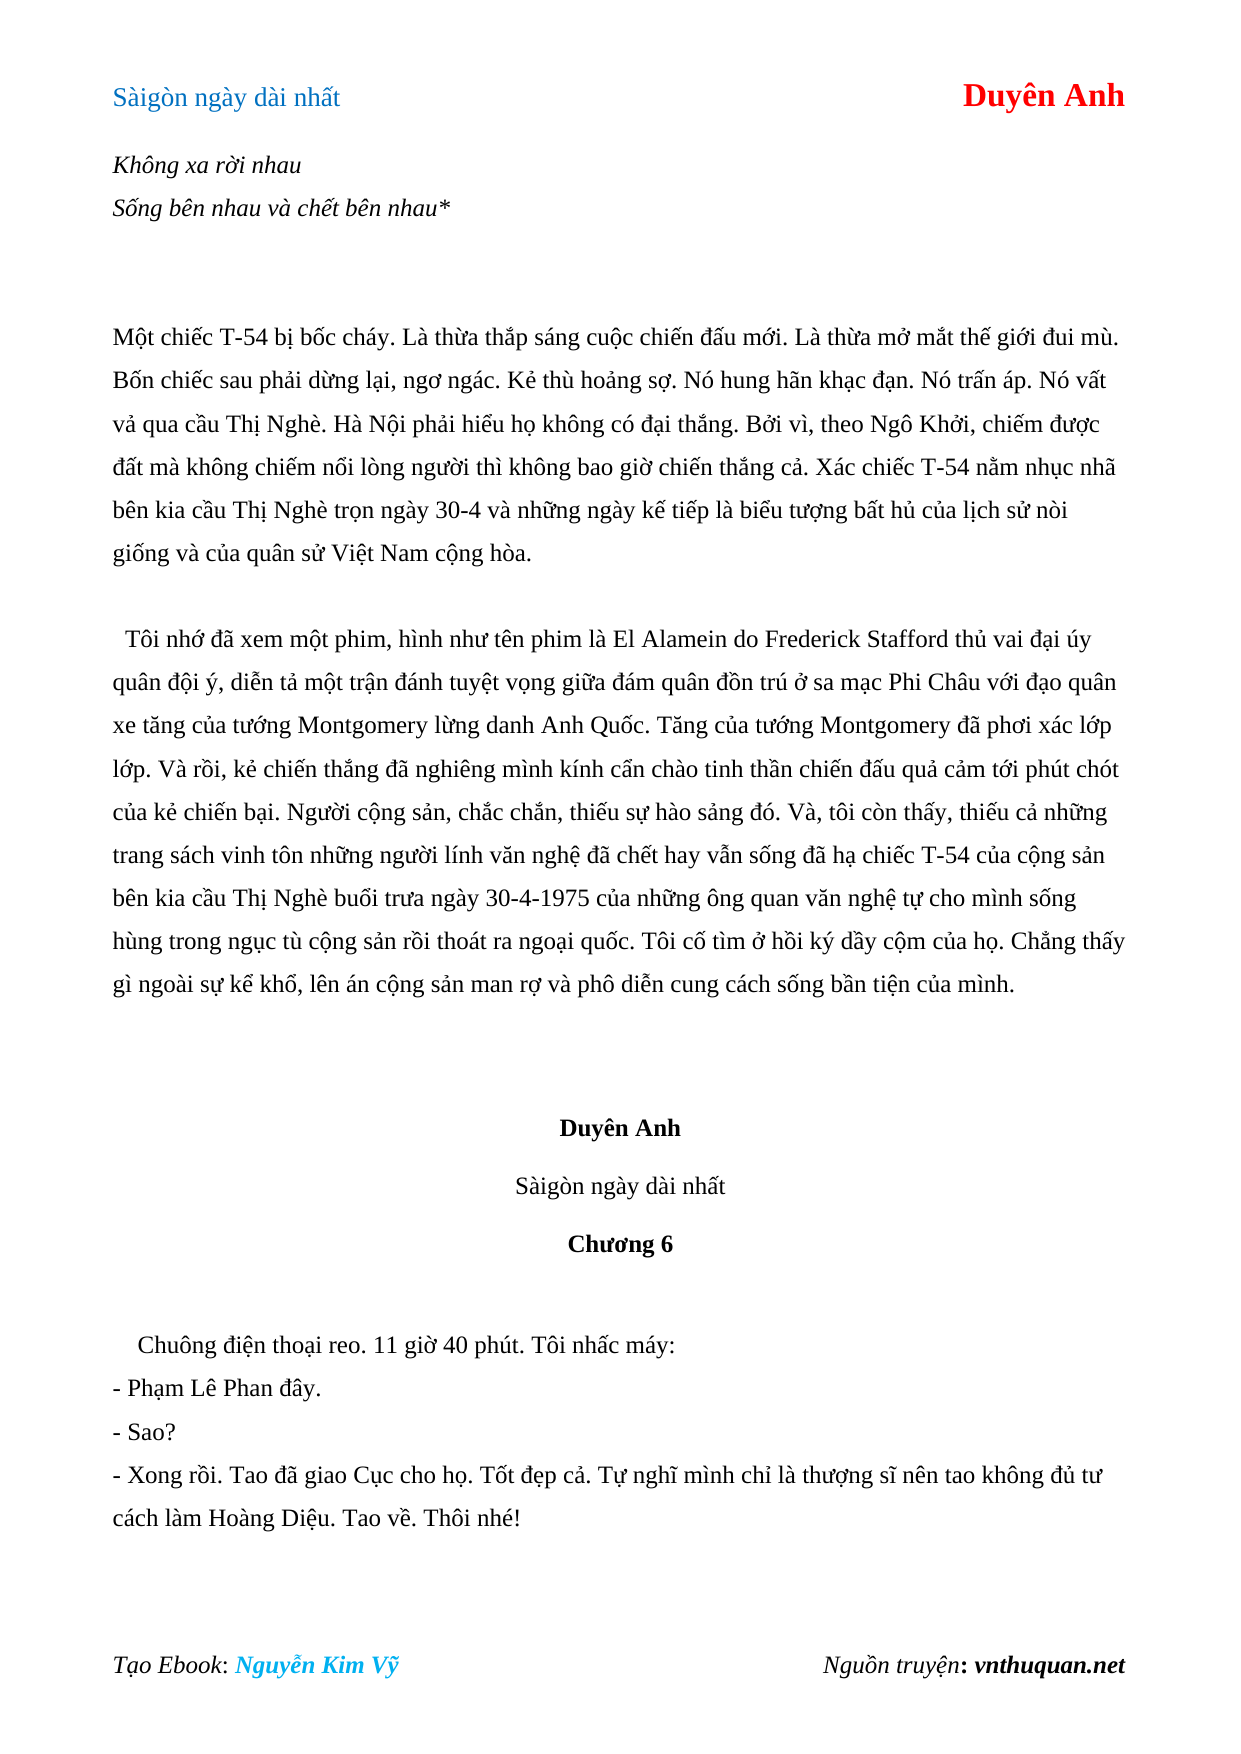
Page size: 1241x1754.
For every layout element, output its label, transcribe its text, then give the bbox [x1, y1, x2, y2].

text Duyên Anh [112, 1113, 1128, 1142]
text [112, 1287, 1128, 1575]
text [112, 150, 1128, 1041]
text Chương 6 [112, 1229, 1128, 1258]
text Sàigòn ngày dài nhất [112, 1171, 1128, 1200]
